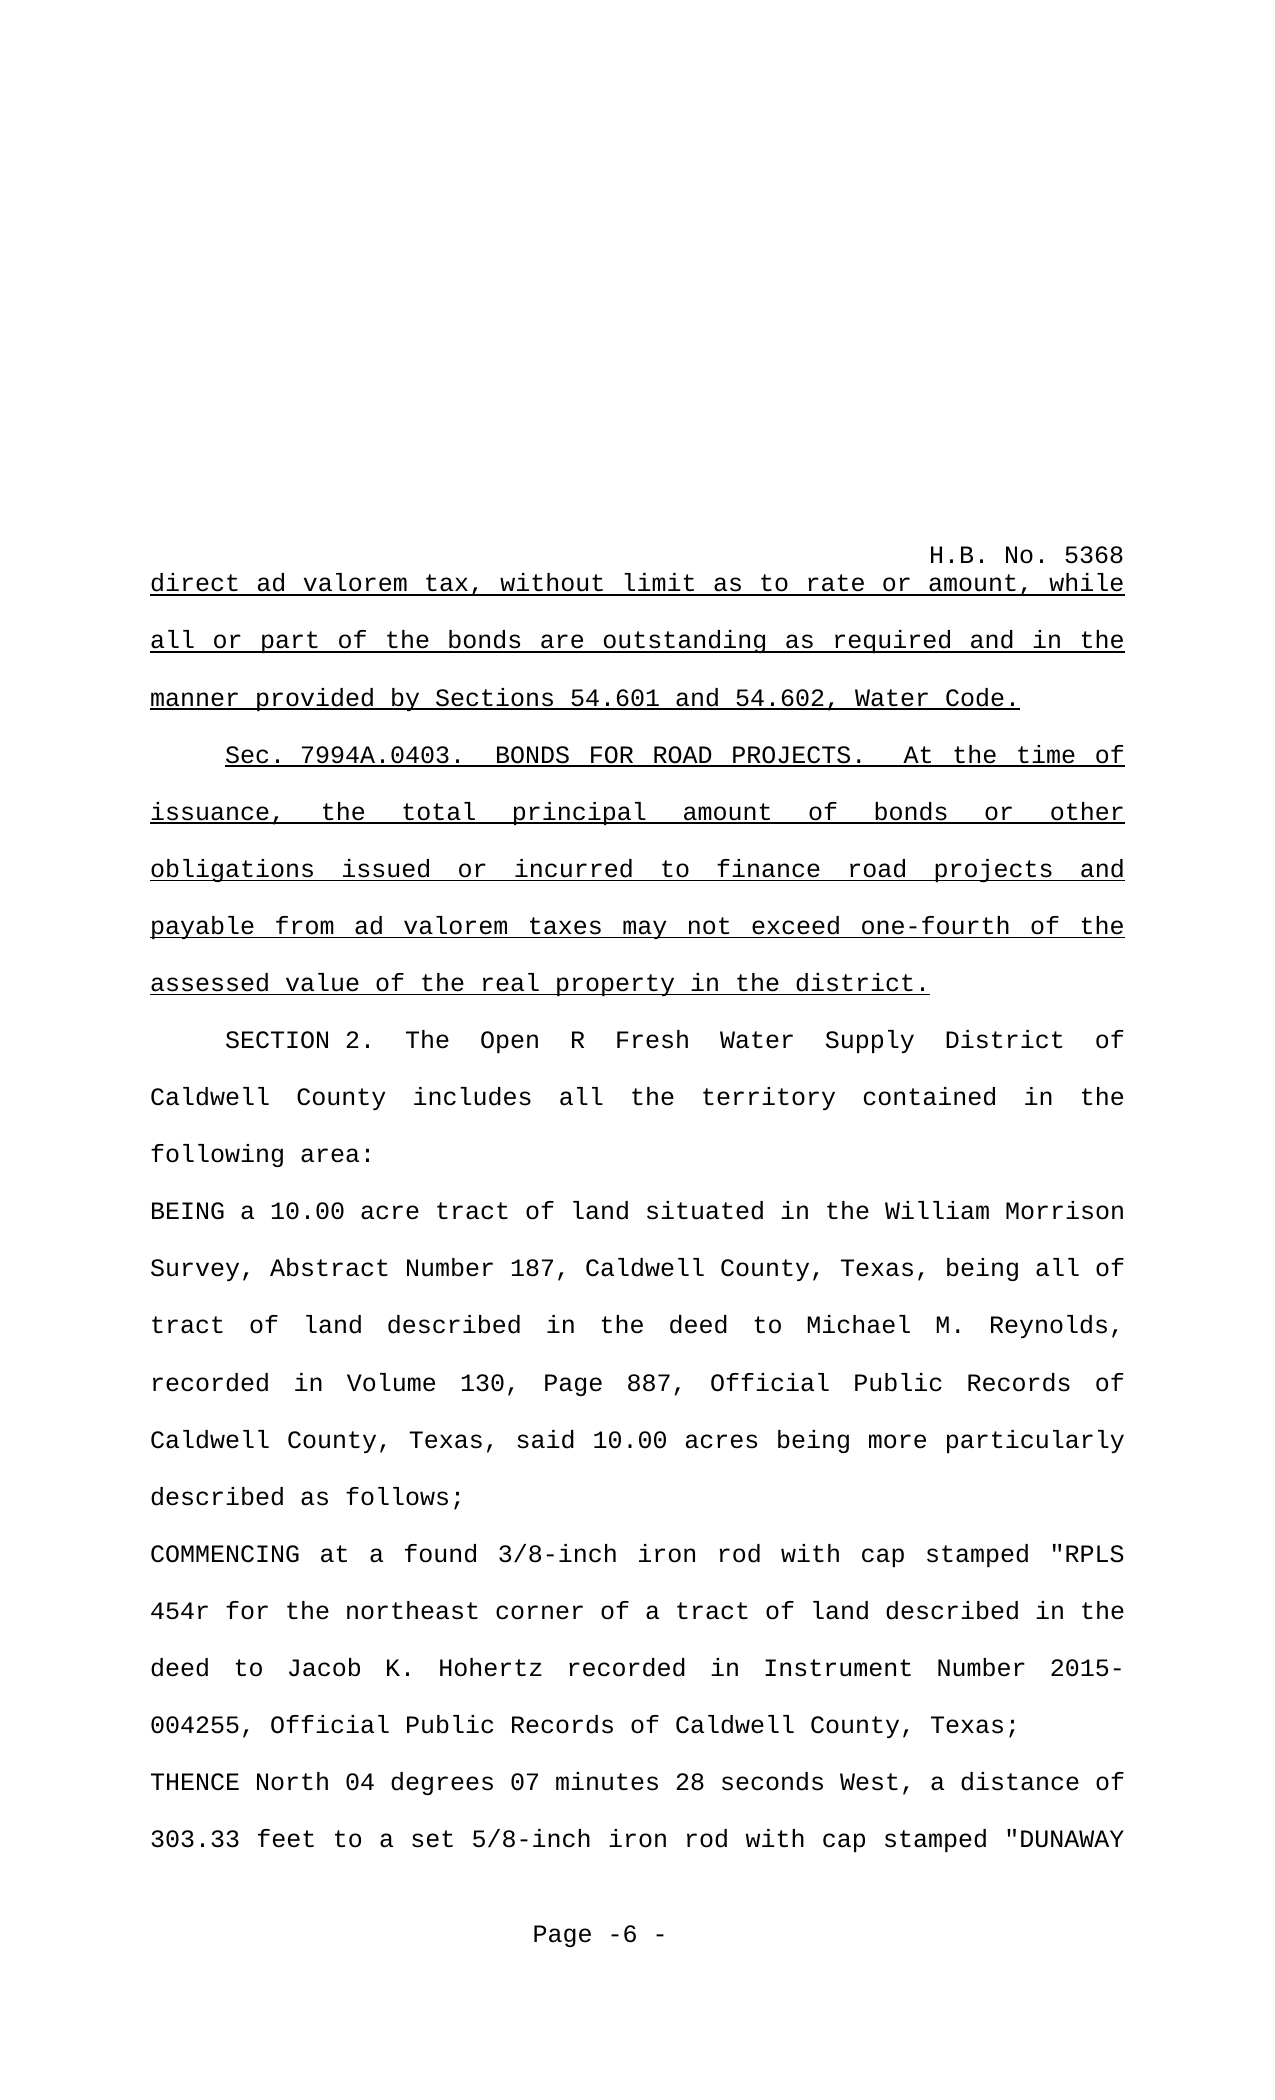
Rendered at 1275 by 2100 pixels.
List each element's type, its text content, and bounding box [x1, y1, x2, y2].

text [150, 1769, 1125, 1855]
text Sec. 7994A.0403. BONDS FOR ROAD PROJECTS. At the time of issuance, the total principal amount of bonds or other obligations issued or incurred to finance road projects and payable from ad valorem taxes may not exceed one-fourth of the assessed value of the real property in the district. [150, 824, 1125, 880]
text SECTION 2. The Open R Fresh Water Supply District of Caldwell County includes all the territory contained in the following area: [150, 1027, 1125, 1170]
text Sec. 7994A.0403. BONDS FOR ROAD PROJECTS. At the time of issuance, the total principal amount of bonds or other obligations issued or incurred to finance road projects and payable from ad valorem taxes may not exceed one-fourth of the assessed value of the real property in the district. [150, 938, 1125, 999]
text Sec. 7994A.0403. BONDS FOR ROAD PROJECTS. At the time of issuance, the total principal amount of bonds or other obligations issued or incurred to finance road projects and payable from ad valorem taxes may not exceed one-fourth of the assessed value of the real property in the district. [150, 742, 1125, 822]
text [150, 571, 1125, 594]
text Sec. 7994A.0403. BONDS FOR ROAD PROJECTS. At the time of issuance, the total principal amount of bonds or other obligations issued or incurred to finance road projects and payable from ad valorem taxes may not exceed one-fourth of the assessed value of the real property in the district. [150, 881, 1125, 937]
text COMMENCING at a found 3/8-inch iron rod with cap stamped "RPLS 454r for the northeast corner of a tract of land described in the deed to Jacob K. Hohertz recorded in Instrument Number 2015-004255, Official Public Records of Caldwell County, Texas; [150, 1541, 1125, 1741]
text BEING a 10.00 acre tract of land situated in the William Morrison Survey, Abstract Number 187, Caldwell County, Texas, being all of tract of land described in the deed to Michael M. Reynolds, recorded in Volume 130, Page 887, Official Public Records of Caldwell County, Texas, said 10.00 acres being more particularly described as follows; [150, 1199, 1125, 1513]
